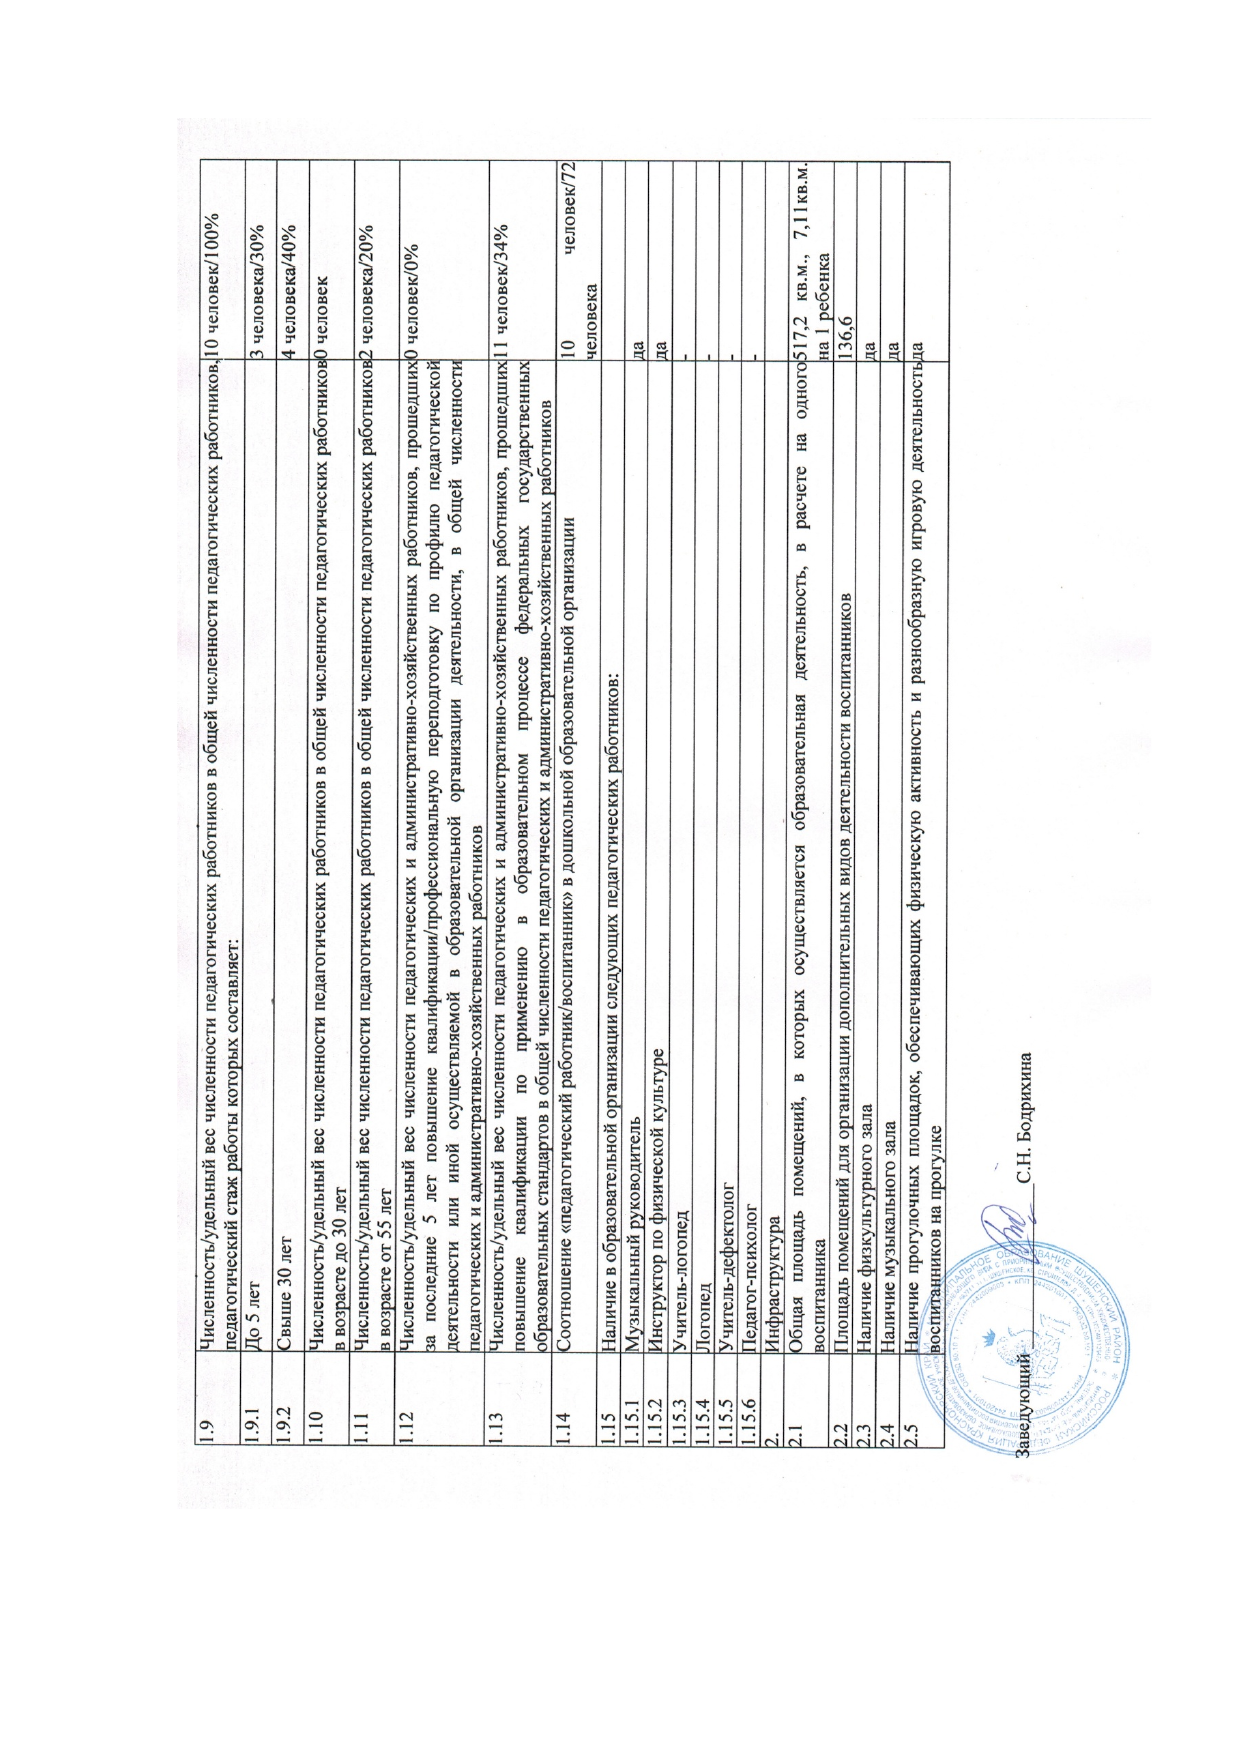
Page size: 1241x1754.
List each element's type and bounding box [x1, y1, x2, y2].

picture [177, 118, 1152, 1509]
